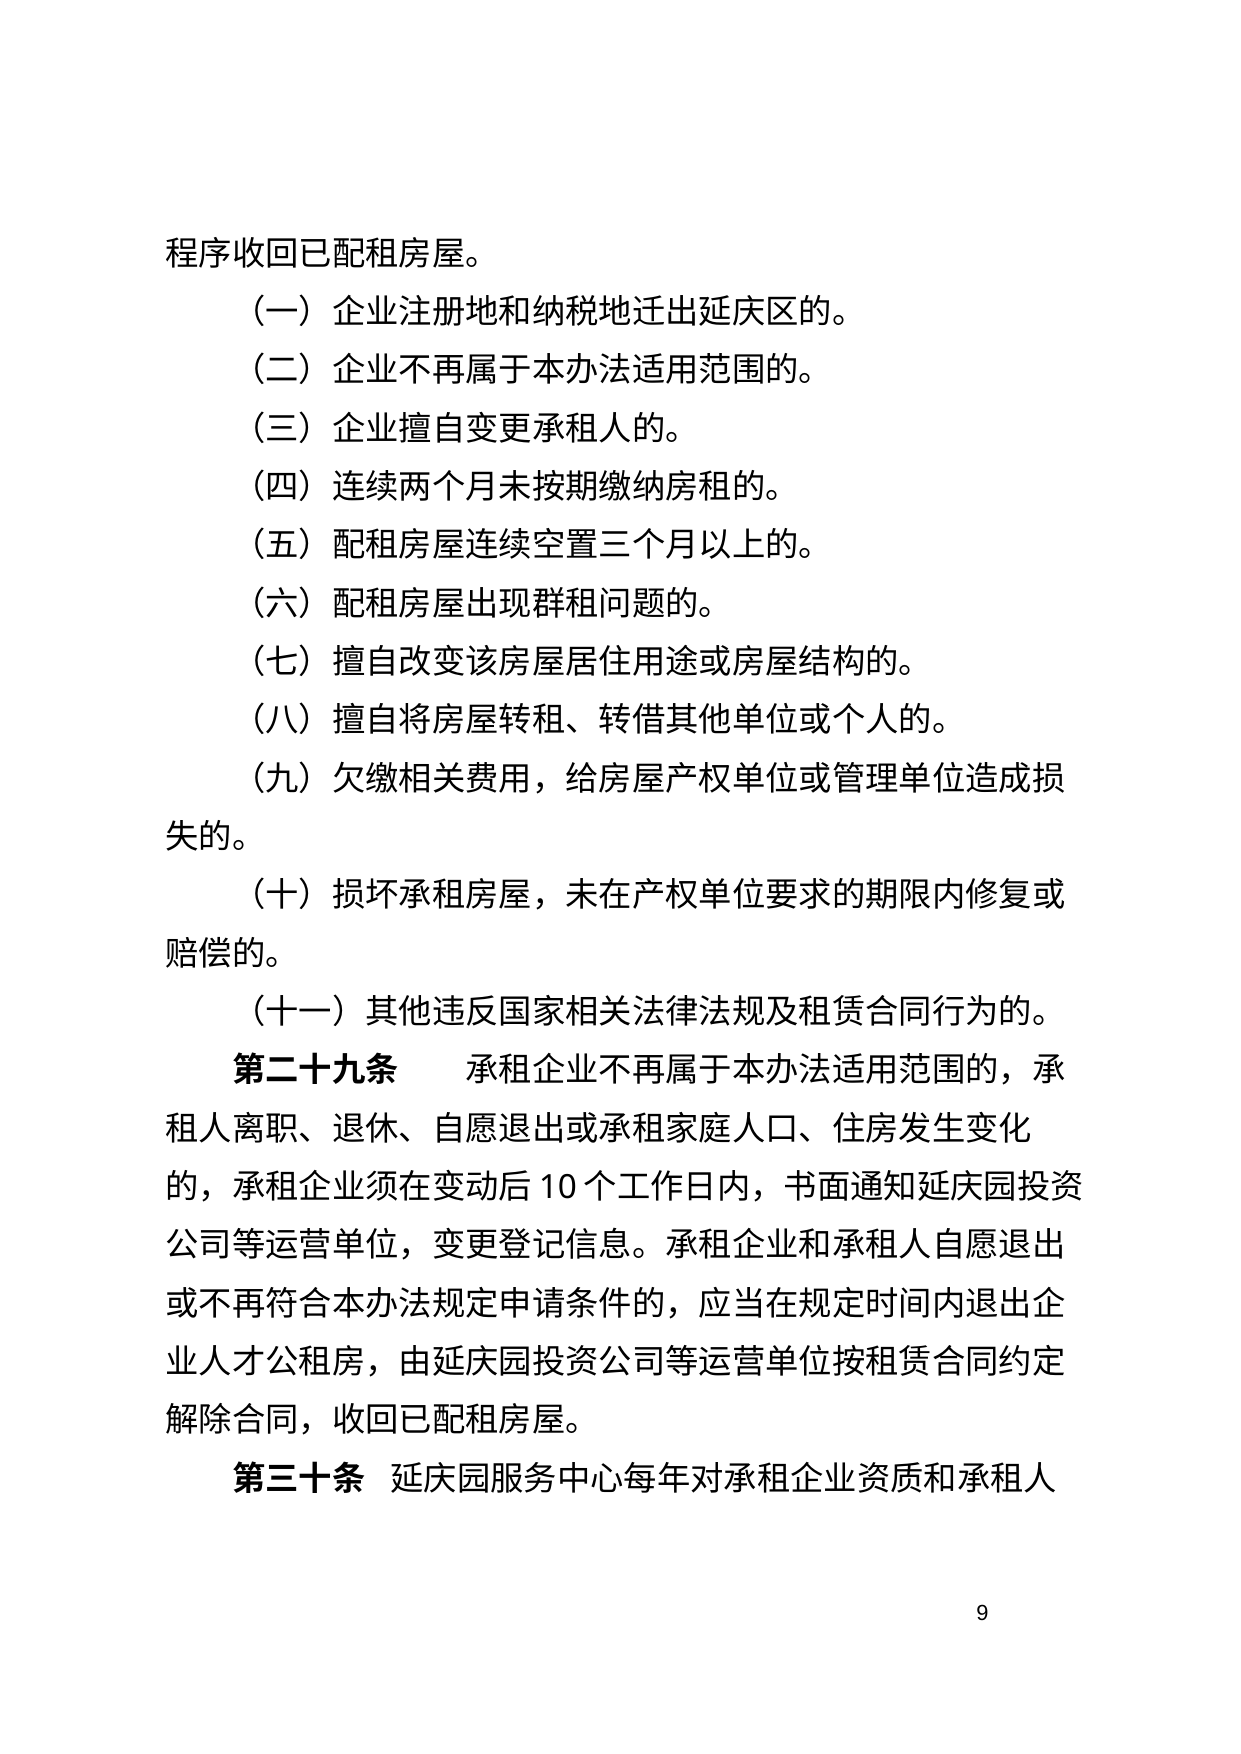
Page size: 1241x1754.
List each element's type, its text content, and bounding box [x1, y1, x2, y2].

list （二）企业不再属于本办法适用范围的。 [165, 335, 1087, 393]
list （一）企业注册地和纳税地迁出延庆区的。 [165, 277, 1087, 335]
list （六）配租房屋出现群租问题的。 [165, 568, 1087, 627]
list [165, 218, 1087, 277]
list （九）欠缴相关费用，给房屋产权单位或管理单位造成损失的。 [165, 743, 1087, 860]
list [165, 1443, 1087, 1502]
list （四）连续两个月未按期缴纳房租的。 [165, 452, 1087, 510]
list 承租企业不再属于本办法适用范围的，承租人离职、退休、自愿退出或承租家庭人口、住房发生变化的，承租企业须在变动后10个工作日内，书面通知延庆园投资公司等运营单位，变更登记信息。承租企业和承租人自愿退出或不再符合本办法规定申请条件的，应当在规定时间内退出企业人才公租房，由延庆园投资公司等运营单位按租赁合同约定解除合同，收回已配租房屋。 [165, 1035, 1087, 1443]
list （八）擅自将房屋转租、转借其他单位或个人的。 [165, 685, 1087, 743]
list （三）企业擅自变更承租人的。 [165, 393, 1087, 452]
list （十）损坏承租房屋，未在产权单位要求的期限内修复或赔偿的。 [165, 860, 1087, 977]
list （五）配租房屋连续空置三个月以上的。 [165, 510, 1087, 568]
list （十一）其他违反国家相关法律法规及租赁合同行为的。 [165, 977, 1087, 1035]
list （七）擅自改变该房屋居住用途或房屋结构的。 [165, 627, 1087, 685]
